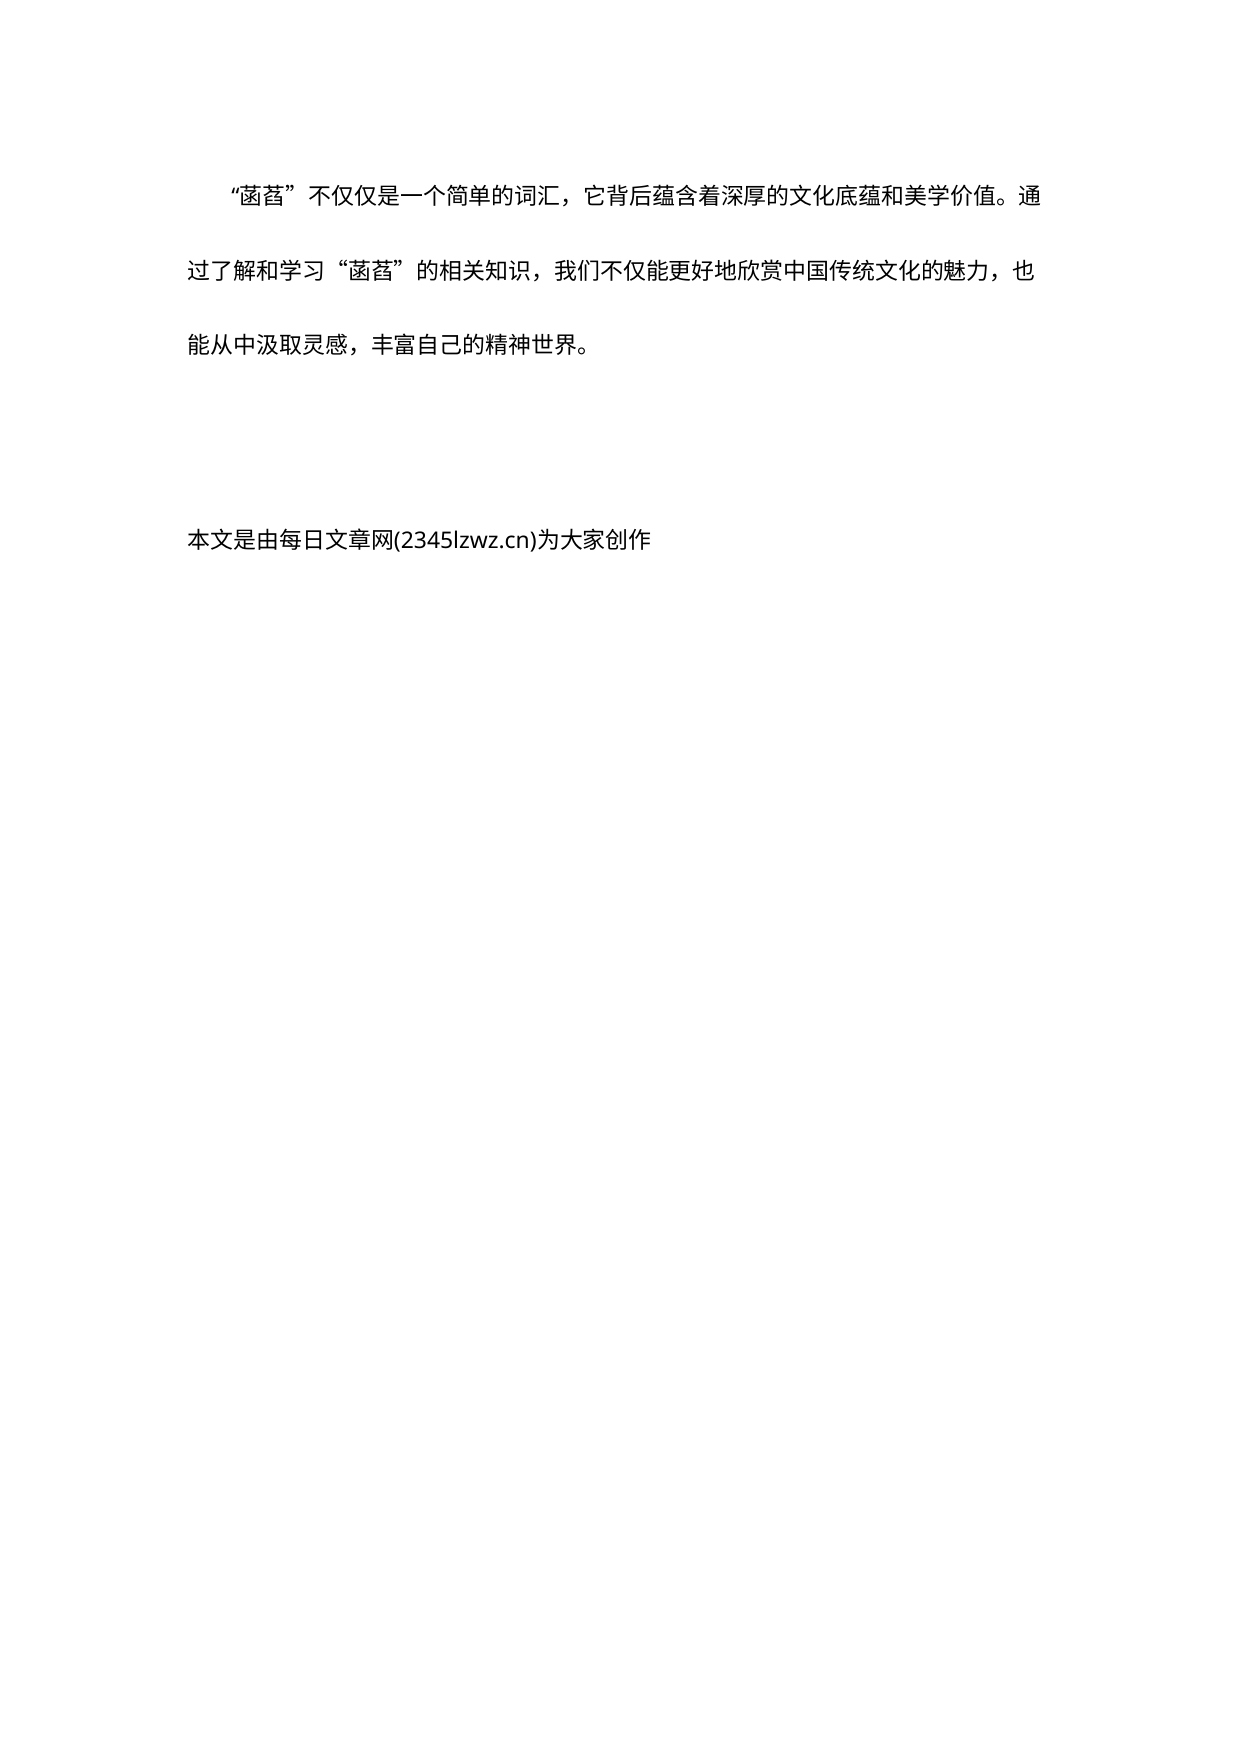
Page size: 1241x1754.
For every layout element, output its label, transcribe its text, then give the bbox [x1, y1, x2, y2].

text 本文是由每日文章网(2345lzwz.cn)为大家创作 [187, 506, 1053, 571]
text “菡萏”不仅仅是一个简单的词汇，它背后蕴含着深厚的文化底蕴和美学价值。通过了解和学习“菡萏”的相关知识，我们不仅能更好地欣赏中国传统文化的魅力，也能从中汲取灵感，丰富自己的精神世界。 [187, 162, 1053, 376]
